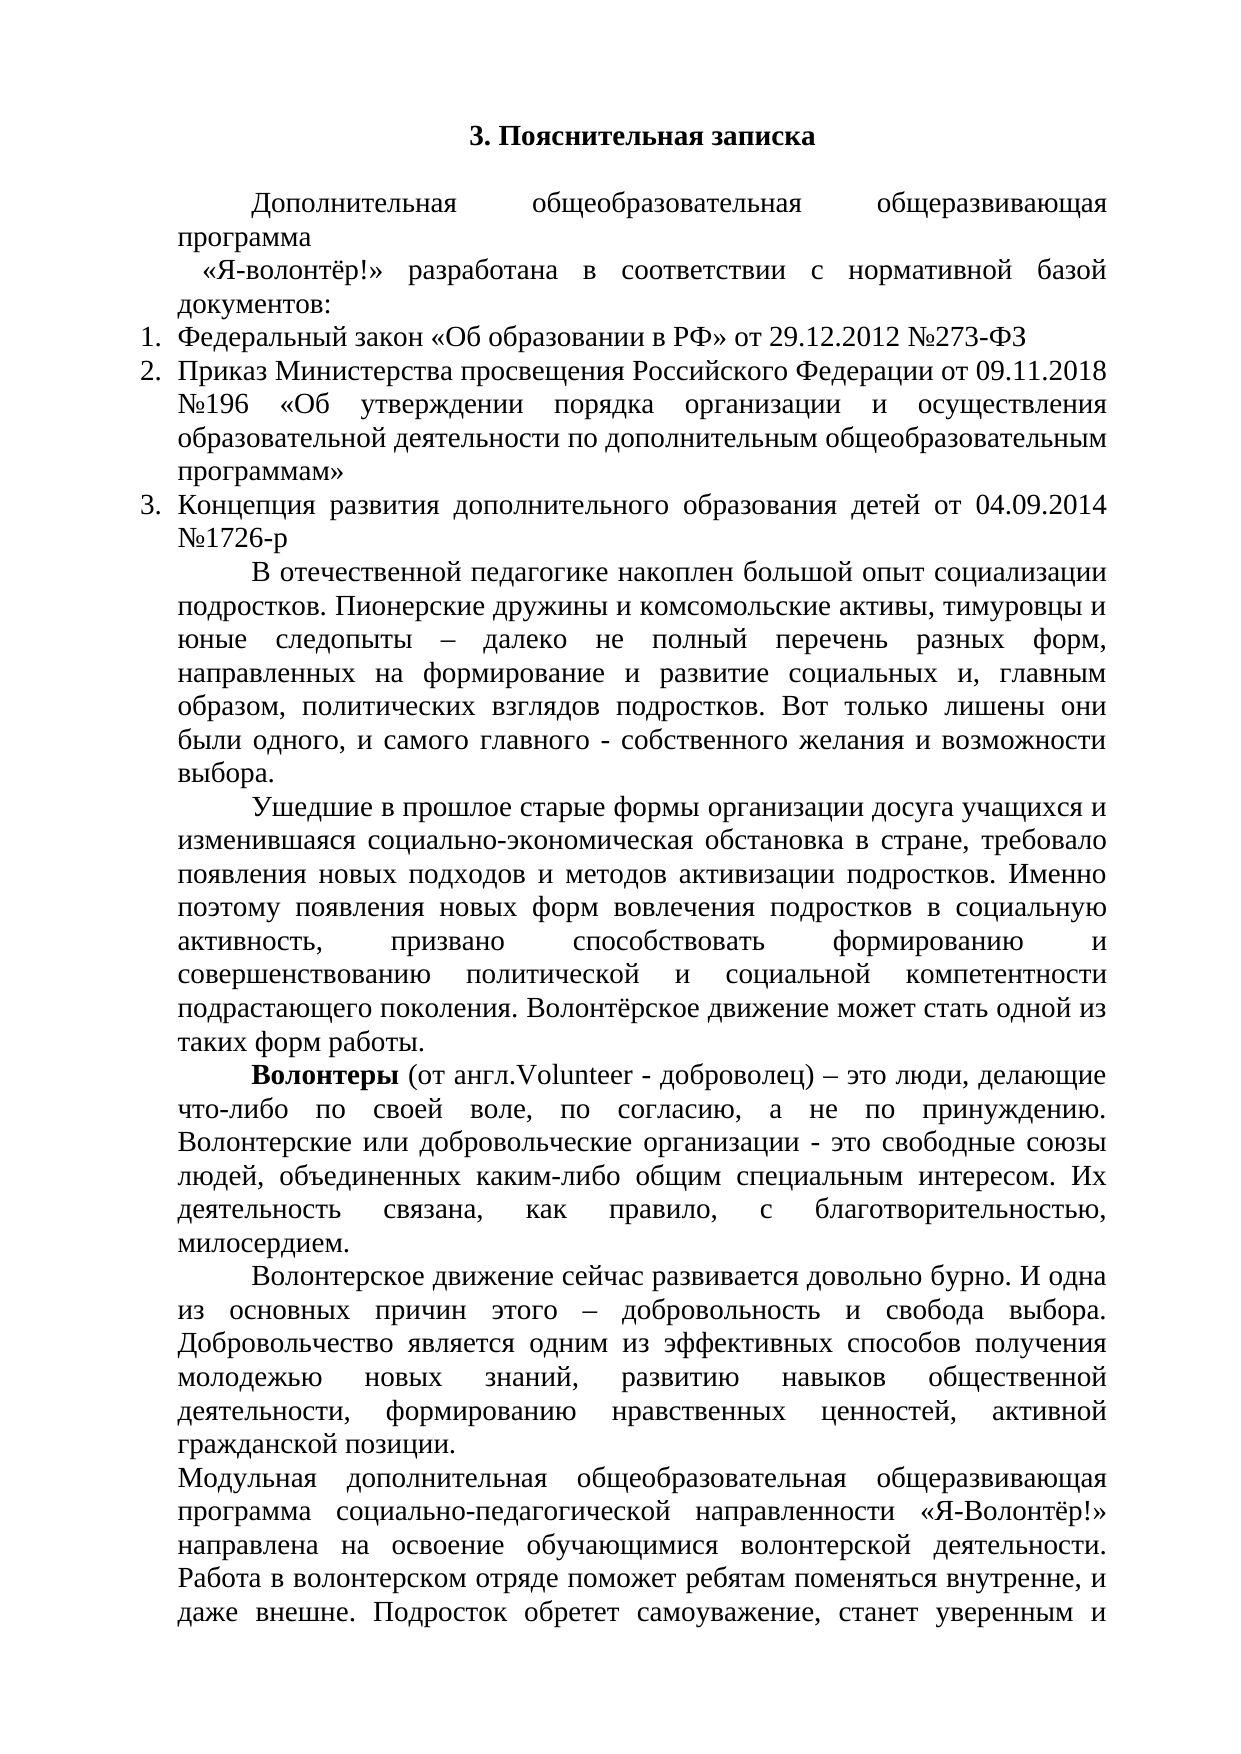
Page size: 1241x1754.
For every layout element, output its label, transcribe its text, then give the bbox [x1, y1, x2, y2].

text Ушедшие в прошлое старые формы организации досуга учащихся и изменившаяся социально-экономическая обстановка в стране, требовало появления новых подходов и методов активизации подростков. Именно поэтому появления новых форм вовлечения подростков в социальную активность, призвано способствовать формированию и совершенствованию политической и социальной компетентности подрастающего поколения. Волонтёрское движение может стать одной из таких форм работы. [177, 789, 1107, 1057]
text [177, 1460, 1107, 1627]
text Волонтеры (от англ.Volunteer - доброволец) – это люди, делающие что-либо по своей воле, по согласию, а не по принуждению. Волонтерские или добровольческие организации - это свободные союзы людей, объединенных каким-либо общим специальным интересом. Их деятельность связана, как правило, с благотворительностью, милосердием. [177, 1057, 1107, 1258]
text «Я-волонтёр!» разработана в соответствии с нормативной базой документов: [177, 252, 1107, 319]
list Концепция развития дополнительного образования детей от 04.09.2014 №1726-р [140, 487, 1107, 554]
text Волонтерское движение сейчас развивается довольно бурно. И одна из основных причин этого – добровольность и свобода выбора. Добровольчество является одним из эффективных способов получения молодежью новых знаний, развитию навыков общественной деятельности, формированию нравственных ценностей, активной гражданской позиции. [177, 1258, 1107, 1460]
list Федеральный закон «Об образовании в РФ» от 29.12.2012 №273-ФЗ [140, 319, 1107, 353]
text В отечественной педагогике накоплен большой опыт социализации подростков. Пионерские дружины и комсомольские активы, тимуровцы и юные следопыты – далеко не полный перечень разных форм, направленных на формирование и развитие социальных и, главным образом, политических взглядов подростков. Вот только лишены они были одного, и самого главного - собственного желания и возможности выбора. [177, 554, 1107, 789]
text Дополнительная общеобразовательная общеразвивающая программа [177, 185, 1107, 252]
list Приказ Министерства просвещения Российского Федерации от 09.11.2018 №196 «Об утверждении порядка организации и осуществления образовательной деятельности по дополнительным общеобразовательным программам» [140, 353, 1107, 487]
text 3. Пояснительная записка [177, 118, 1107, 152]
